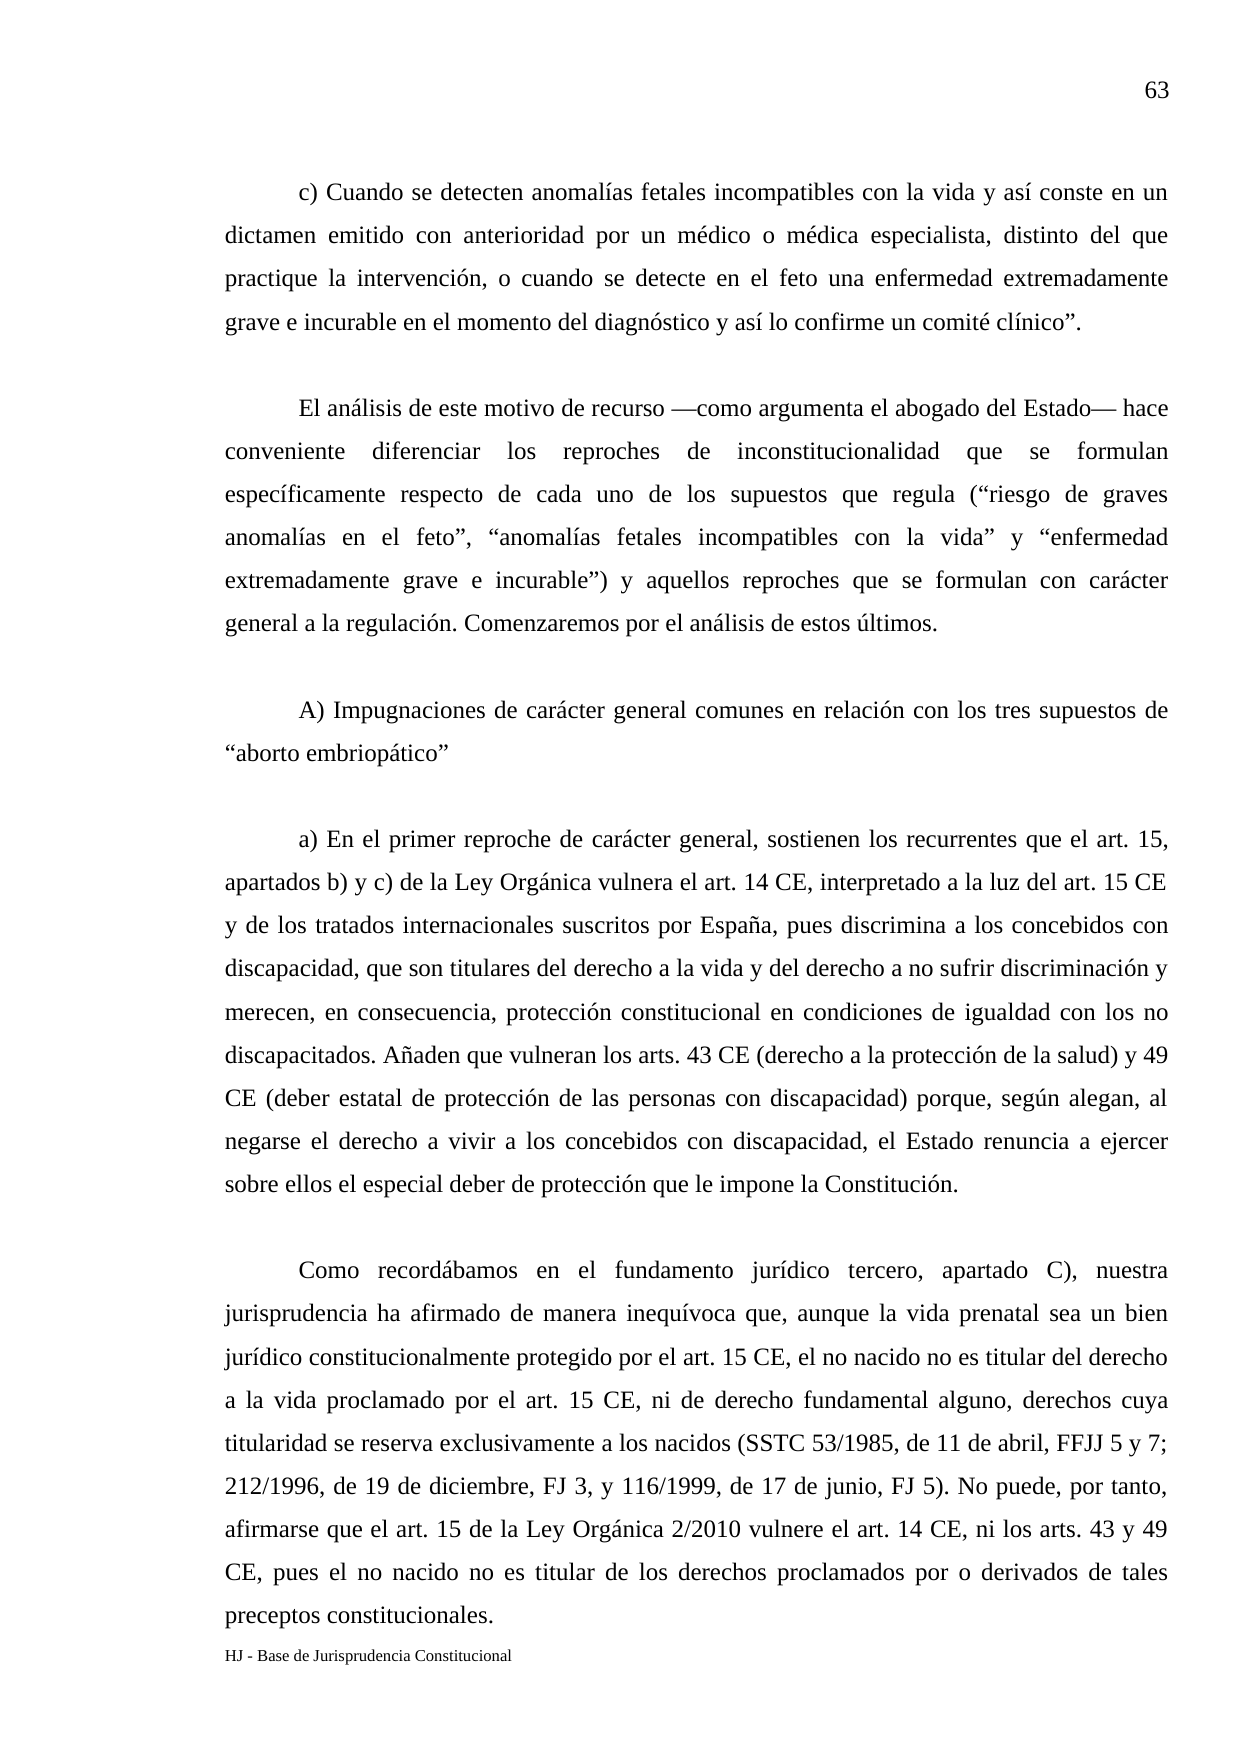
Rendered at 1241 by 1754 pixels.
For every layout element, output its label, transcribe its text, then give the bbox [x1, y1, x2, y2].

text a) En el primer reproche de carácter general, sostienen los recurrentes que el art. 15, apartados b) y c) de la Ley Orgánica vulnera el art. 14 CE, interpretado a la luz del art. 15 CE y de los tratados internacionales suscritos por España, pues discrimina a los concebidos con discapacidad, que son titulares del derecho a la vida y del derecho a no sufrir discriminación y merecen, en consecuencia, protección constitucional en condiciones de igualdad con los no discapacitados. Añaden que vulneran los arts. 43 CE (derecho a la protección de la salud) y 49 CE (deber estatal de protección de las personas con discapacidad) porque, según alegan, al negarse el derecho a vivir a los concebidos con discapacidad, el Estado renuncia a ejercer sobre ellos el especial deber de protección que le impone la Constitución. [224, 824, 1169, 1198]
text A) Impugnaciones de carácter general comunes en relación con los tres supuestos de “aborto embriopático” [224, 695, 1169, 767]
text El análisis de este motivo de recurso —como argumenta el abogado del Estado— hace conveniente diferenciar los reproches de inconstitucionalidad que se formulan específicamente respecto de cada uno de los supuestos que regula (“riesgo de graves anomalías en el feto”, “anomalías fetales incompatibles con la vida” y “enfermedad extremadamente grave e incurable”) y aquellos reproches que se formulan con carácter general a la regulación. Comenzaremos por el análisis de estos últimos. [224, 393, 1169, 637]
text c) Cuando se detecten anomalías fetales incompatibles con la vida y así conste en un dictamen emitido con anterioridad por un médico o médica especialista, distinto del que practique la intervención, o cuando se detecte en el feto una enfermedad extremadamente grave e incurable en el momento del diagnóstico y así lo confirme un comité clínico”. [224, 177, 1169, 335]
text Como recordábamos en el fundamento jurídico tercero, apartado C), nuestra jurisprudencia ha afirmado de manera inequívoca que, aunque la vida prenatal sea un bien jurídico constitucionalmente protegido por el art. 15 CE, el no nacido no es titular del derecho a la vida proclamado por el art. 15 CE, ni de derecho fundamental alguno, derechos cuya titularidad se reserva exclusivamente a los nacidos (SSTC 53/1985, de 11 de abril, FFJJ 5 y 7; 212/1996, de 19 de diciembre, FJ 3, y 116/1999, de 17 de junio, FJ 5). No puede, por tanto, afirmarse que el art. 15 de la Ley Orgánica 2/2010 vulnere el art. 14 CE, ni los arts. 43 y 49 CE, pues el no nacido no es titular de los derechos proclamados por o derivados de tales preceptos constitucionales. [224, 1255, 1169, 1629]
